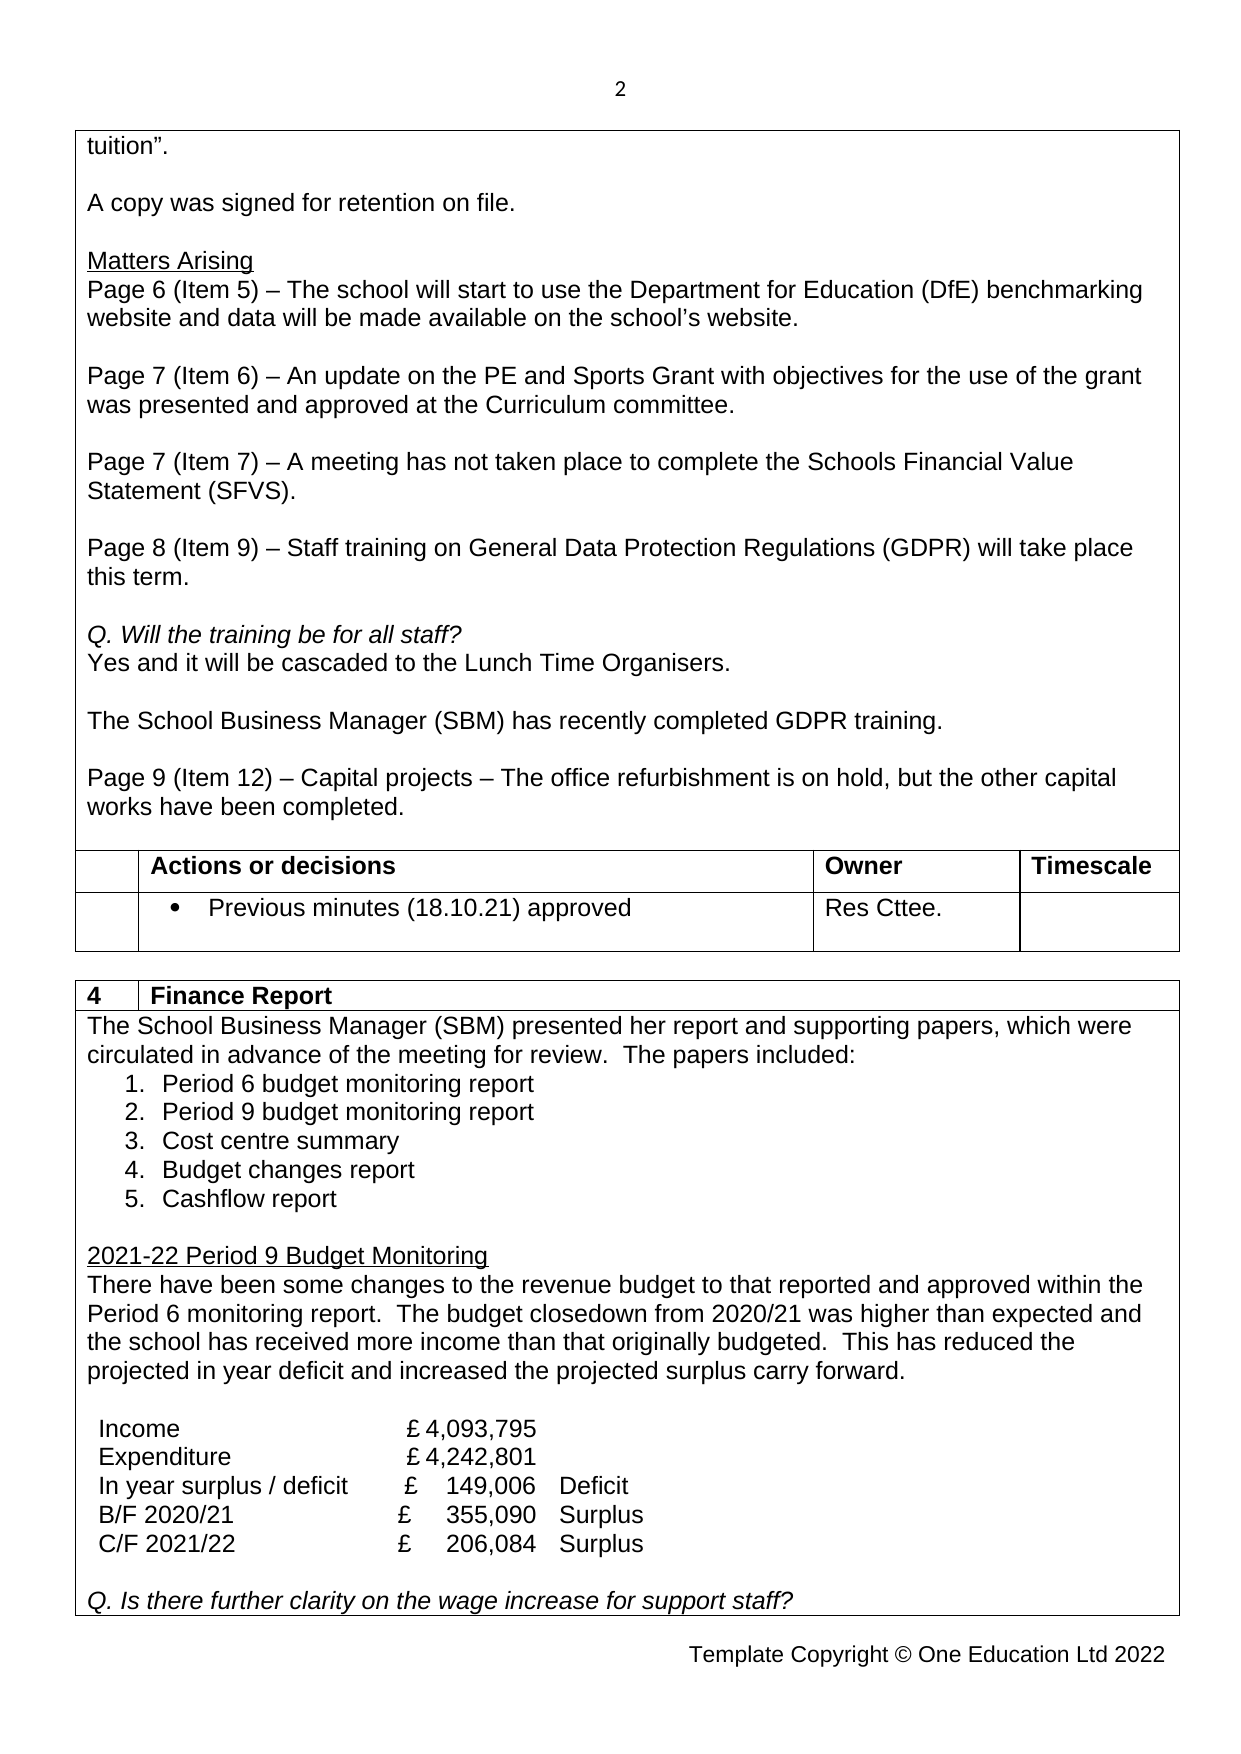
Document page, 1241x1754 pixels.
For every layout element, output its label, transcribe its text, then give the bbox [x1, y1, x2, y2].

table_header Finance Report [139, 981, 1179, 1010]
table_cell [76, 131, 1179, 849]
table_cell Actions or decisions [139, 851, 813, 892]
table_cell Previous minutes (18.10.21) approved [139, 893, 813, 951]
table_header 4 [76, 981, 138, 1010]
table_cell Timescale [1021, 851, 1179, 892]
table_cell Owner [814, 851, 1019, 892]
table_cell [76, 851, 138, 892]
table_cell Res Cttee. [814, 893, 1019, 951]
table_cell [76, 1011, 1179, 1615]
table_cell [76, 893, 138, 951]
table_cell [1021, 893, 1179, 951]
